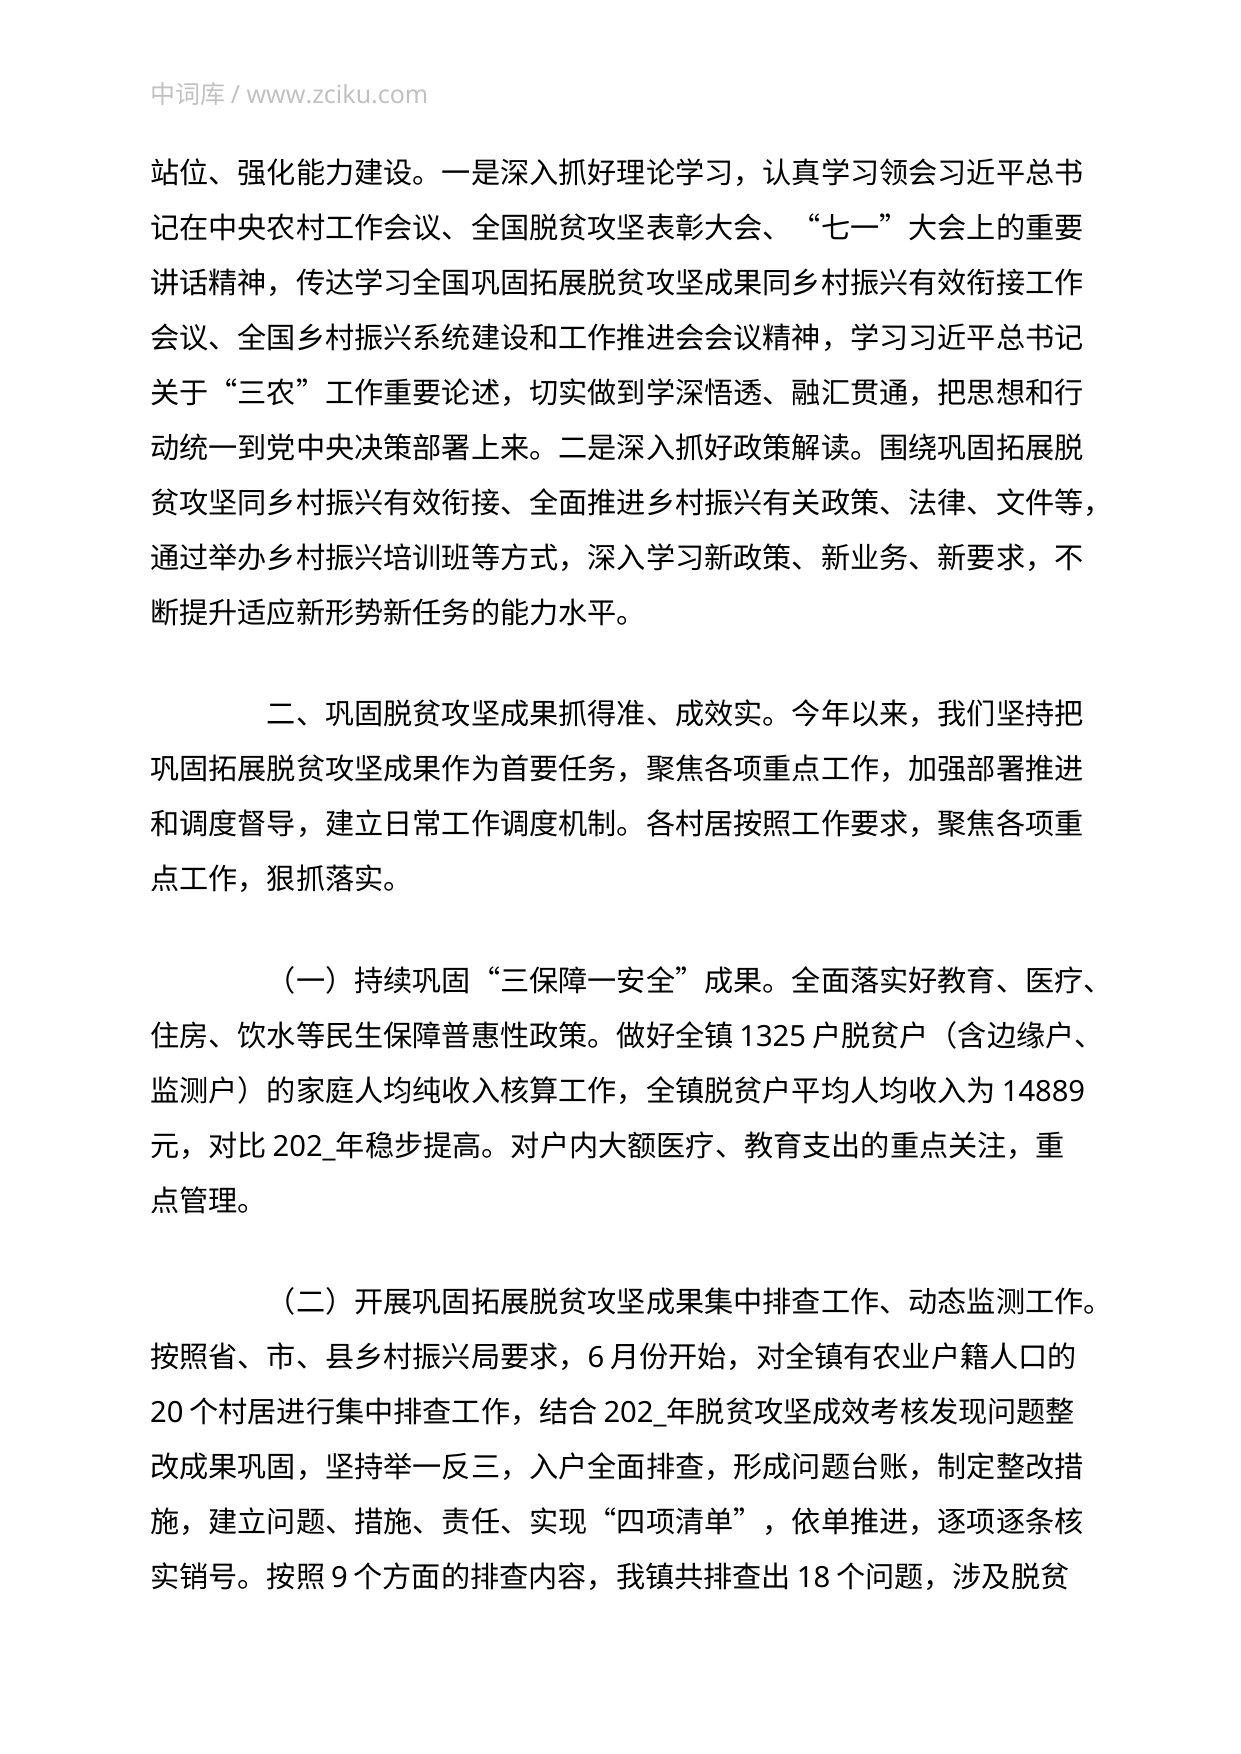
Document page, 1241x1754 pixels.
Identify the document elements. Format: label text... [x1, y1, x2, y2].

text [150, 150, 1090, 631]
text 二、巩固脱贫攻坚成果抓得准、成效实。今年以来，我们坚持把巩固拓展脱贫攻坚成果作为首要任务，聚焦各项重点工作，加强部署推进和调度督导，建立日常工作调度机制。各村居按照工作要求，聚焦各项重点工作，狠抓落实。 [150, 691, 1090, 898]
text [150, 1279, 1090, 1596]
text （一）持续巩固“三保障一安全”成果。全面落实好教育、医疗、住房、饮水等民生保障普惠性政策。做好全镇1325户脱贫户（含边缘户、监测户）的家庭人均纯收入核算工作，全镇脱贫户平均人均收入为14889元，对比202_年稳步提高。对户内大额医疗、教育支出的重点关注，重点管理。 [150, 957, 1090, 1219]
